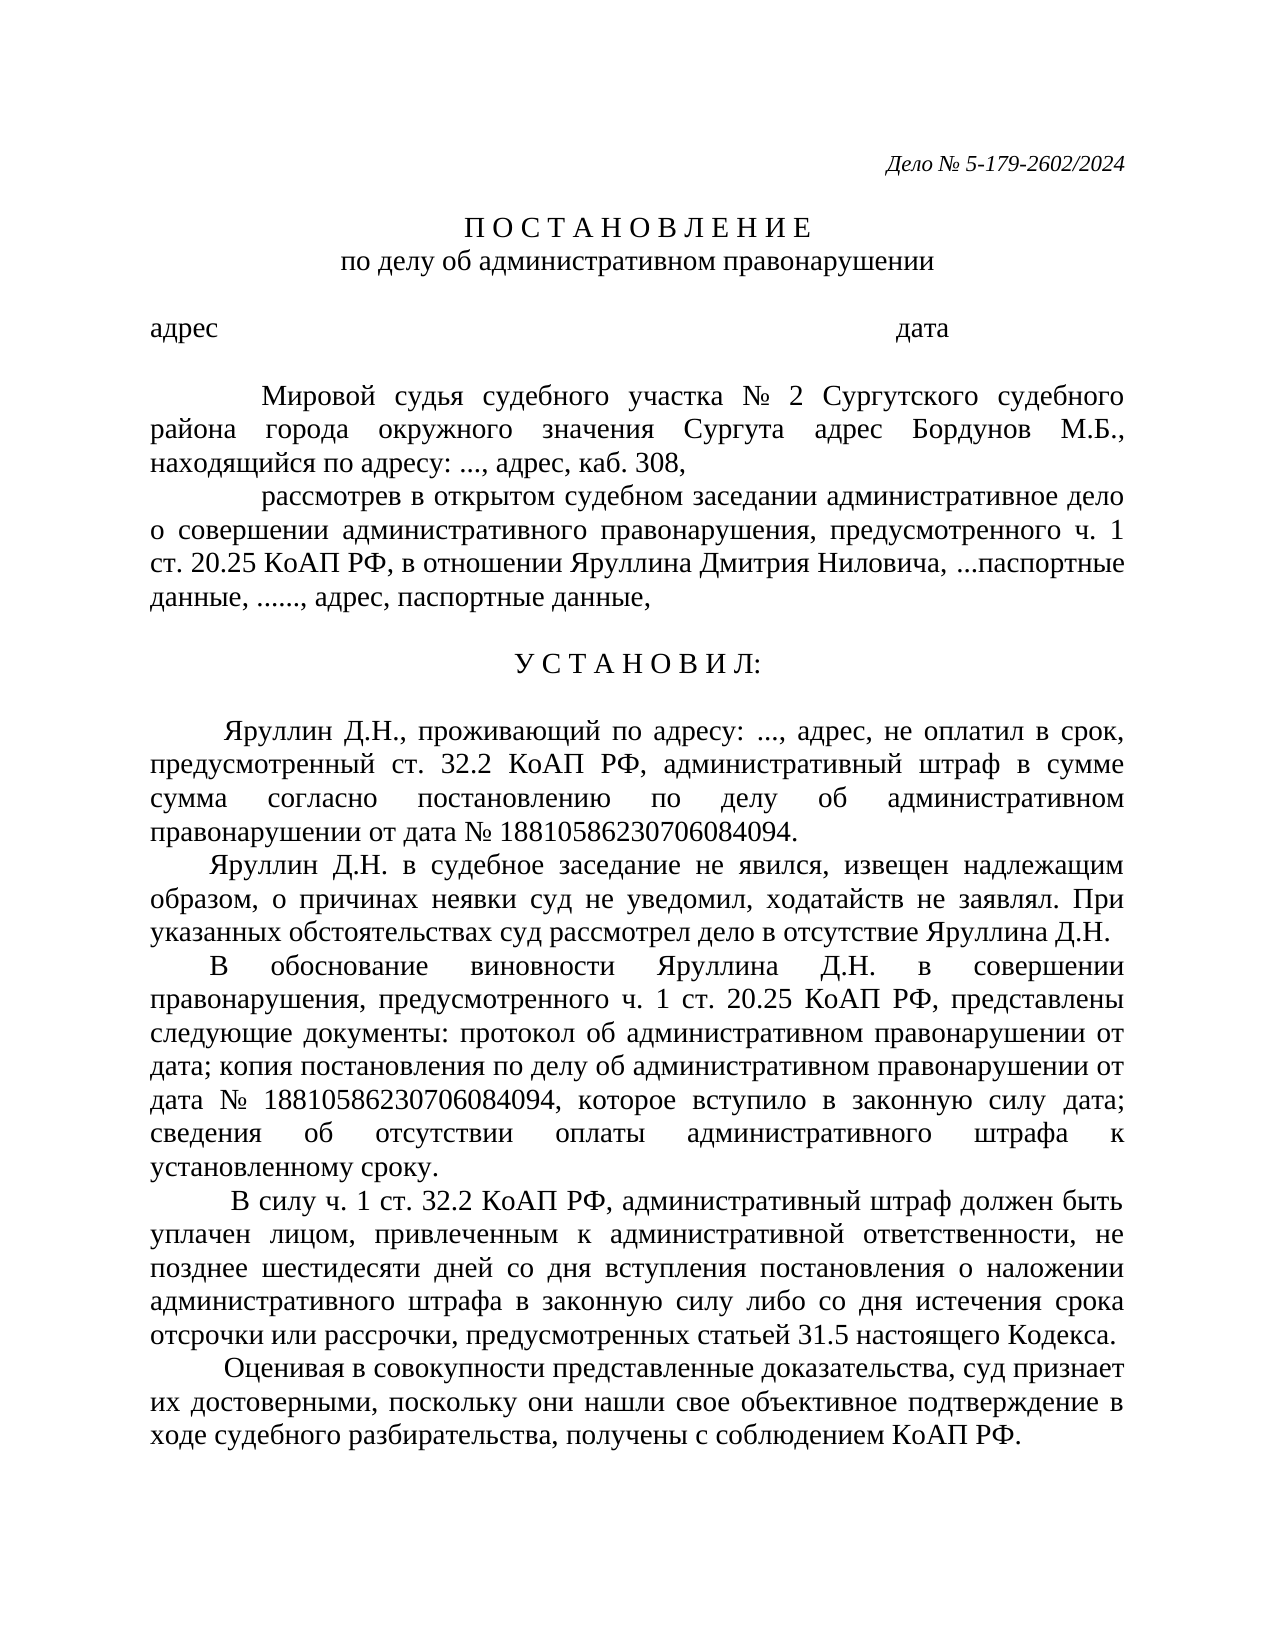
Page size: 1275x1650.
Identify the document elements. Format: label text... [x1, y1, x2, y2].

text Мировой судья судебного участка № 2 Сургутского судебного района города окружного значения Сургута адрес Бордунов М.Б., находящийся по адресу: ..., адрес, каб. 308, [150, 378, 1125, 478]
text Оценивая в совокупности представленные доказательства, суд признает их достоверными, поскольку они нашли свое объективное подтверждение в ходе судебного разбирательства, получены с соблюдением КоАП РФ. [150, 1350, 1125, 1451]
text Яруллин Д.Н., проживающий по адресу: ..., адрес, не оплатил в срок, предусмотренный ст. 32.2 КоАП РФ, административный штраф в сумме сумма согласно постановлению по делу об административном правонарушении от дата № 18810586230706084094. [150, 713, 1125, 847]
text У С Т А Н О В И Л: [150, 646, 1125, 679]
text П О С Т А Н О В Л Е Н И Е [150, 210, 1125, 243]
text Дело № 5-179-2602/2024 [150, 150, 1125, 176]
text по делу об административном правонарушении [150, 243, 1125, 277]
text Яруллин Д.Н. в судебное заседание не явился, извещен надлежащим образом, о причинах неявки суд не уведомил, ходатайств не заявлял. При указанных обстоятельствах суд рассмотрел дело в отсутствие Яруллина Д.Н. [150, 847, 1125, 948]
text В обоснование виновности Яруллина Д.Н. в совершении правонарушения, предусмотренного ч. 1 ст. 20.25 КоАП РФ, представлены следующие документы: протокол об административном правонарушении от дата; копия постановления по делу об административном правонарушении от дата № 18810586230706084094, которое вступило в законную силу дата; сведения об отсутствии оплаты административного штрафа к установленному сроку. [150, 948, 1125, 1183]
text адрес дата [150, 311, 1125, 378]
text рассмотрев в открытом судебном заседании административное дело о совершении административного правонарушения, предусмотренного ч. 1 ст. 20.25 КоАП РФ, в отношении Яруллина Дмитрия Ниловича, ...паспортные данные, ......, адрес, паспортные данные, [150, 478, 1125, 612]
text В силу ч. 1 ст. 32.2 КоАП РФ, административный штраф должен быть уплачен лицом, привлеченным к административной ответственности, не позднее шестидесяти дней со дня вступления постановления о наложении административного штрафа в законную силу либо со дня истечения срока отсрочки или рассрочки, предусмотренных статьей 31.5 настоящего Кодекса. [150, 1183, 1125, 1350]
